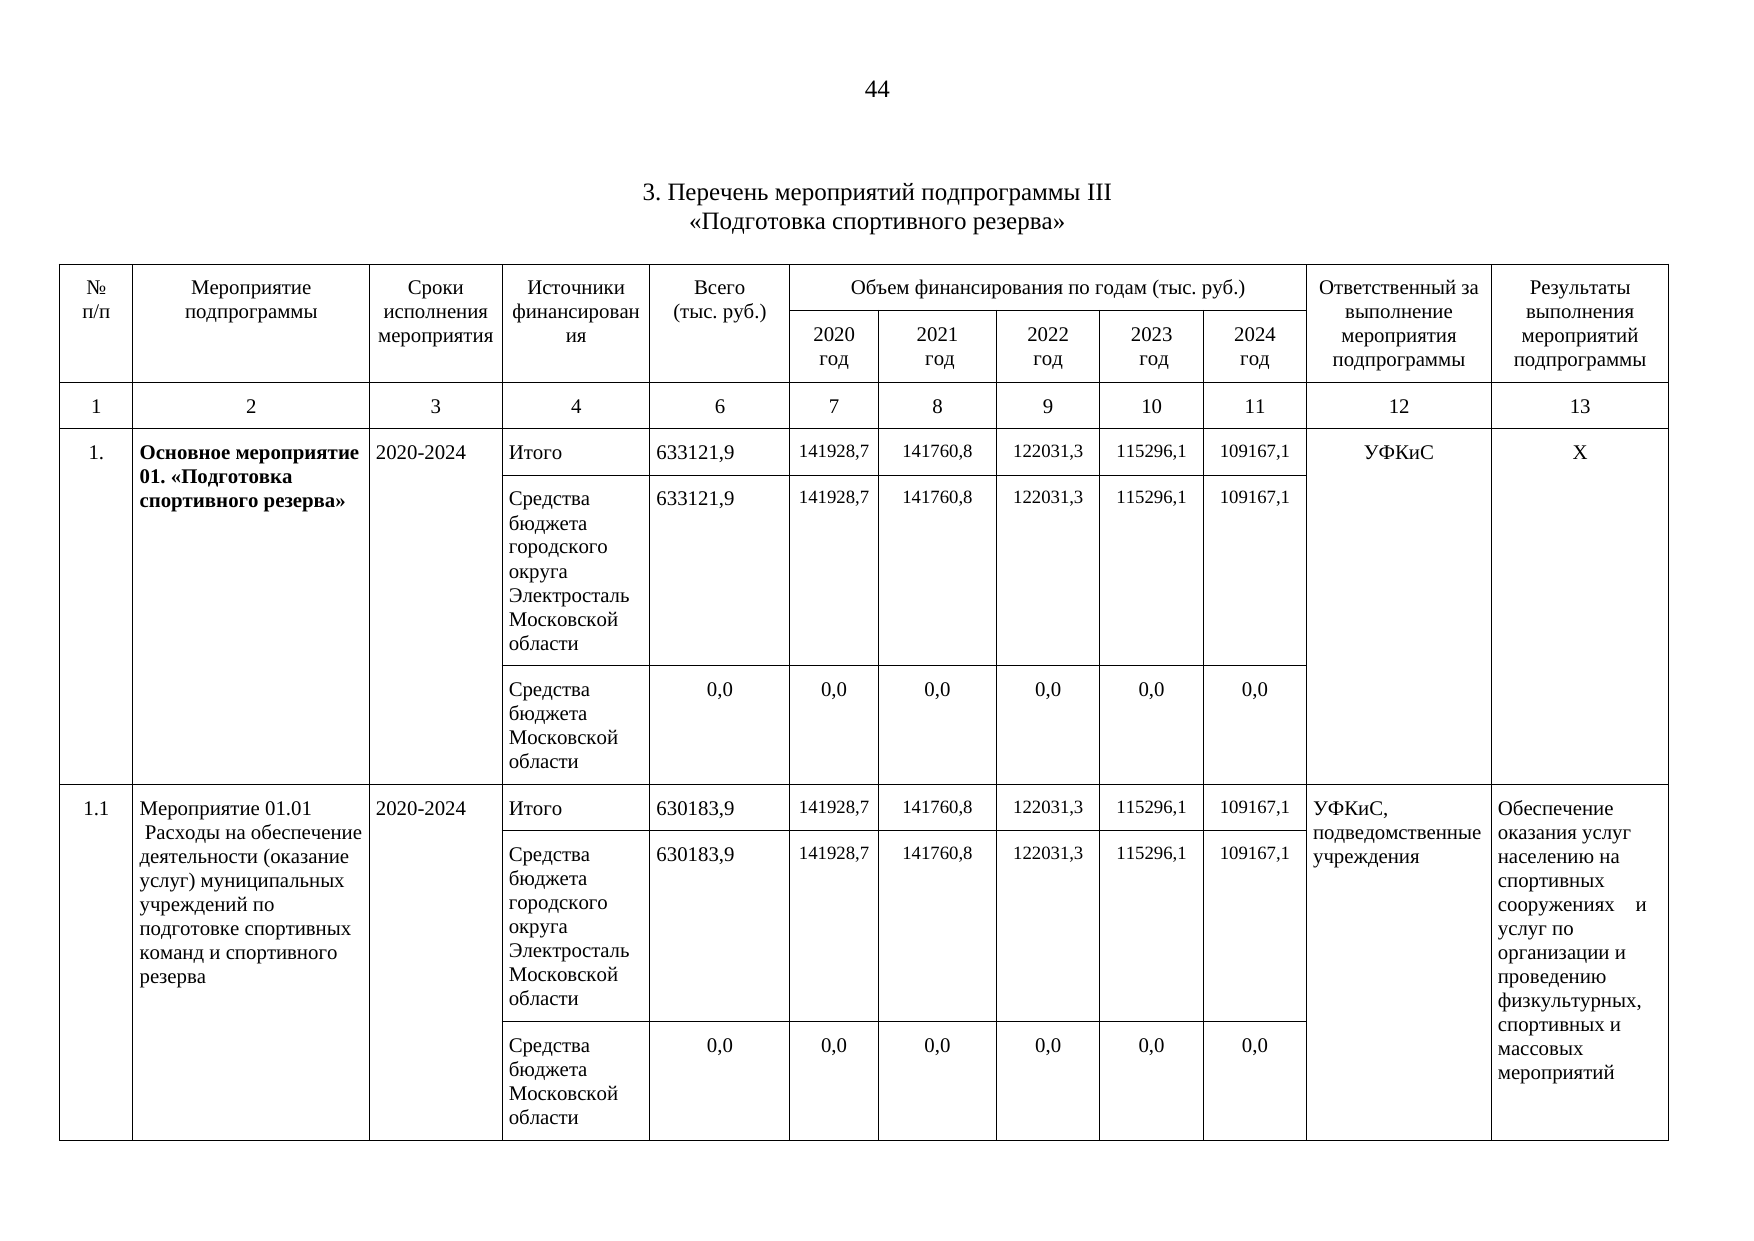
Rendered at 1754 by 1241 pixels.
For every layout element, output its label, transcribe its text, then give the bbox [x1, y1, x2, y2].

table_cell 1. [60, 429, 132, 784]
table_cell Итого [503, 785, 649, 830]
table_cell 0,0 [997, 1022, 1099, 1139]
text «Подготовка спортивного резерва» [118, 206, 1636, 235]
table_cell 633121,9 [650, 476, 789, 665]
table_cell 11 [1204, 383, 1306, 428]
table_cell 115296,1 [1100, 785, 1203, 830]
table_cell 633121,9 [650, 429, 789, 475]
table_cell 2 [133, 383, 369, 428]
table_cell 141928,7 [790, 831, 878, 1021]
table_header Результаты выполнения мероприятий подпрограммы [1492, 265, 1668, 382]
table_cell 2024 год [1204, 311, 1306, 382]
table_cell Основное мероприятие 01. «Подготовка спортивного резерва» [133, 429, 369, 784]
table_cell 115296,1 [1100, 429, 1203, 475]
table_cell 2023 год [1100, 311, 1203, 382]
table_cell 122031,3 [997, 429, 1099, 475]
table_cell 115296,1 [1100, 831, 1203, 1021]
table_cell Мероприятие 01.01 Расходы на обеспечение деятельности (оказание услуг) муниципальных учреждений по подготовке спортивных команд и спортивного резерва [133, 785, 369, 1139]
table_cell 0,0 [1204, 1022, 1306, 1139]
table_header Сроки исполнения мероприятия [370, 265, 502, 382]
table_header Объем финансирования по годам (тыс. руб.) [790, 265, 1306, 310]
table_cell Обеспечение оказания услуг населению на спортивных сооружениях и услуг по организации и проведению физкультурных, спортивных и массовых мероприятий [1492, 785, 1668, 1139]
table_cell 0,0 [650, 1022, 789, 1139]
text 3. Перечень мероприятий подпрограммы III [118, 177, 1636, 206]
table_cell 122031,3 [997, 785, 1099, 830]
table_cell Х [1492, 429, 1668, 784]
table_cell 141760,8 [879, 785, 996, 830]
table_cell 115296,1 [1100, 476, 1203, 665]
table_cell Итого [503, 429, 649, 475]
table_cell 141928,7 [790, 429, 878, 475]
table_cell 1 [60, 383, 132, 428]
table_header Ответственный за выполнение мероприятия подпрограммы [1307, 265, 1491, 382]
table_cell 0,0 [879, 1022, 996, 1139]
table_cell 2021 год [879, 311, 996, 382]
table_cell 109167,1 [1204, 476, 1306, 665]
table_cell 109167,1 [1204, 831, 1306, 1021]
table_cell 2022 год [997, 311, 1099, 382]
table_header № п/п [60, 265, 132, 382]
table_cell 2020-2024 [370, 785, 502, 1139]
table_cell Средства бюджета городского округа Электросталь Московской области [503, 476, 649, 665]
table_cell 0,0 [997, 666, 1099, 784]
table_cell 1.1 [60, 785, 132, 1139]
table_cell 141760,8 [879, 429, 996, 475]
table_cell 2020 год [790, 311, 878, 382]
table_cell 630183,9 [650, 831, 789, 1021]
table_cell 0,0 [879, 666, 996, 784]
table_cell Средства бюджета Московской области [503, 666, 649, 784]
table_cell 0,0 [650, 666, 789, 784]
table_header Мероприятие подпрограммы [133, 265, 369, 382]
table_cell 12 [1307, 383, 1491, 428]
table_cell 0,0 [790, 666, 878, 784]
table_cell 109167,1 [1204, 429, 1306, 475]
table_cell 141760,8 [879, 476, 996, 665]
table_cell 3 [370, 383, 502, 428]
table_cell 141928,7 [790, 476, 878, 665]
table_cell 6 [650, 383, 789, 428]
table_cell УФКиС, подведомственные учреждения [1307, 785, 1491, 1139]
table_cell 13 [1492, 383, 1668, 428]
table_cell 122031,3 [997, 476, 1099, 665]
table_cell 630183,9 [650, 785, 789, 830]
table_cell Средства бюджета Московской области [503, 1022, 649, 1139]
table_cell 7 [790, 383, 878, 428]
table_cell 0,0 [1100, 666, 1203, 784]
table_cell 9 [997, 383, 1099, 428]
table_cell 141760,8 [879, 831, 996, 1021]
table_cell 109167,1 [1204, 785, 1306, 830]
table_cell УФКиС [1307, 429, 1491, 784]
table_cell 0,0 [1204, 666, 1306, 784]
table_header Источники финансирования [503, 265, 649, 382]
table_cell 2020-2024 [370, 429, 502, 784]
table_cell 0,0 [790, 1022, 878, 1139]
table_cell 122031,3 [997, 831, 1099, 1021]
table_header Всего (тыс. руб.) [650, 265, 789, 382]
table_cell 141928,7 [790, 785, 878, 830]
table_cell 0,0 [1100, 1022, 1203, 1139]
table_cell 8 [879, 383, 996, 428]
table_cell 4 [503, 383, 649, 428]
table_cell 10 [1100, 383, 1203, 428]
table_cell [503, 831, 649, 1021]
